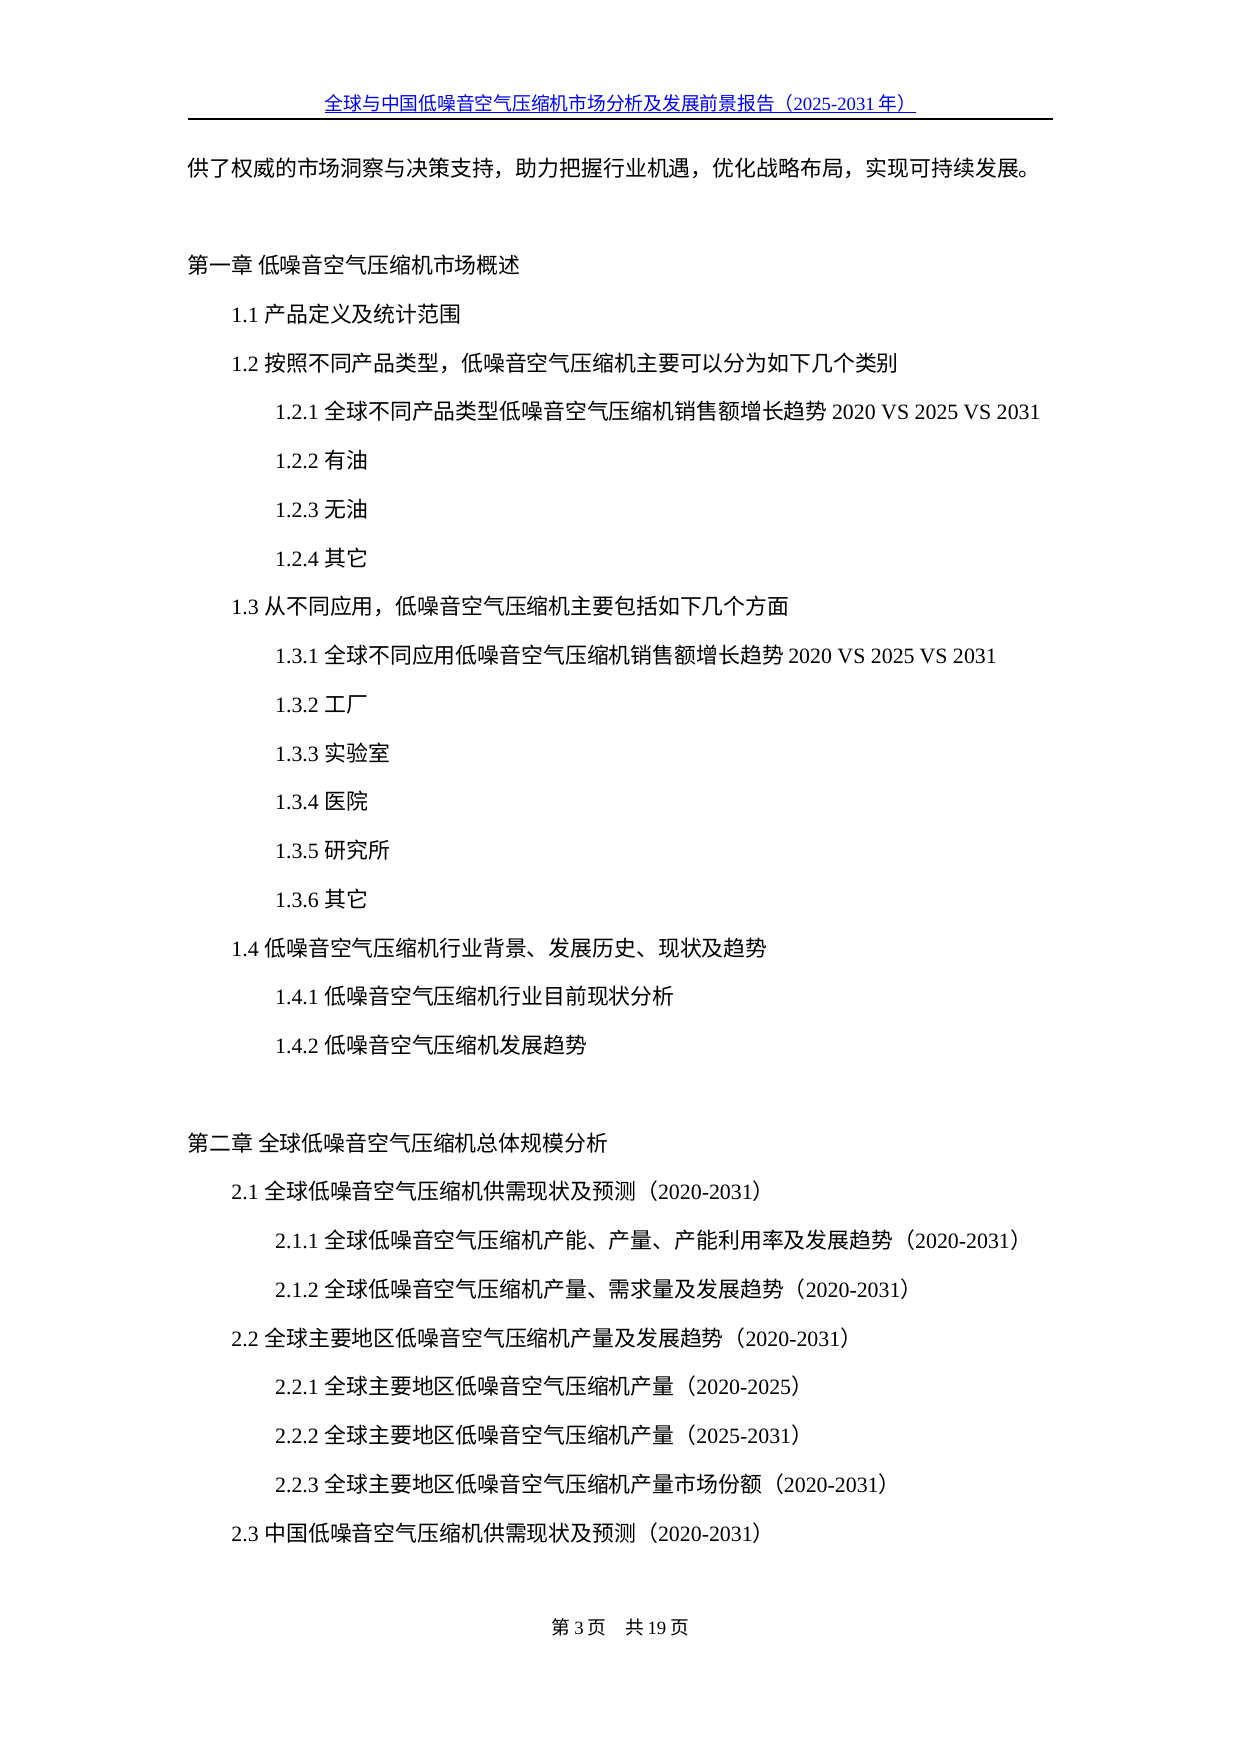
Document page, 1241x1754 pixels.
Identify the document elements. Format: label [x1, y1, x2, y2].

text [187, 150, 1053, 1548]
